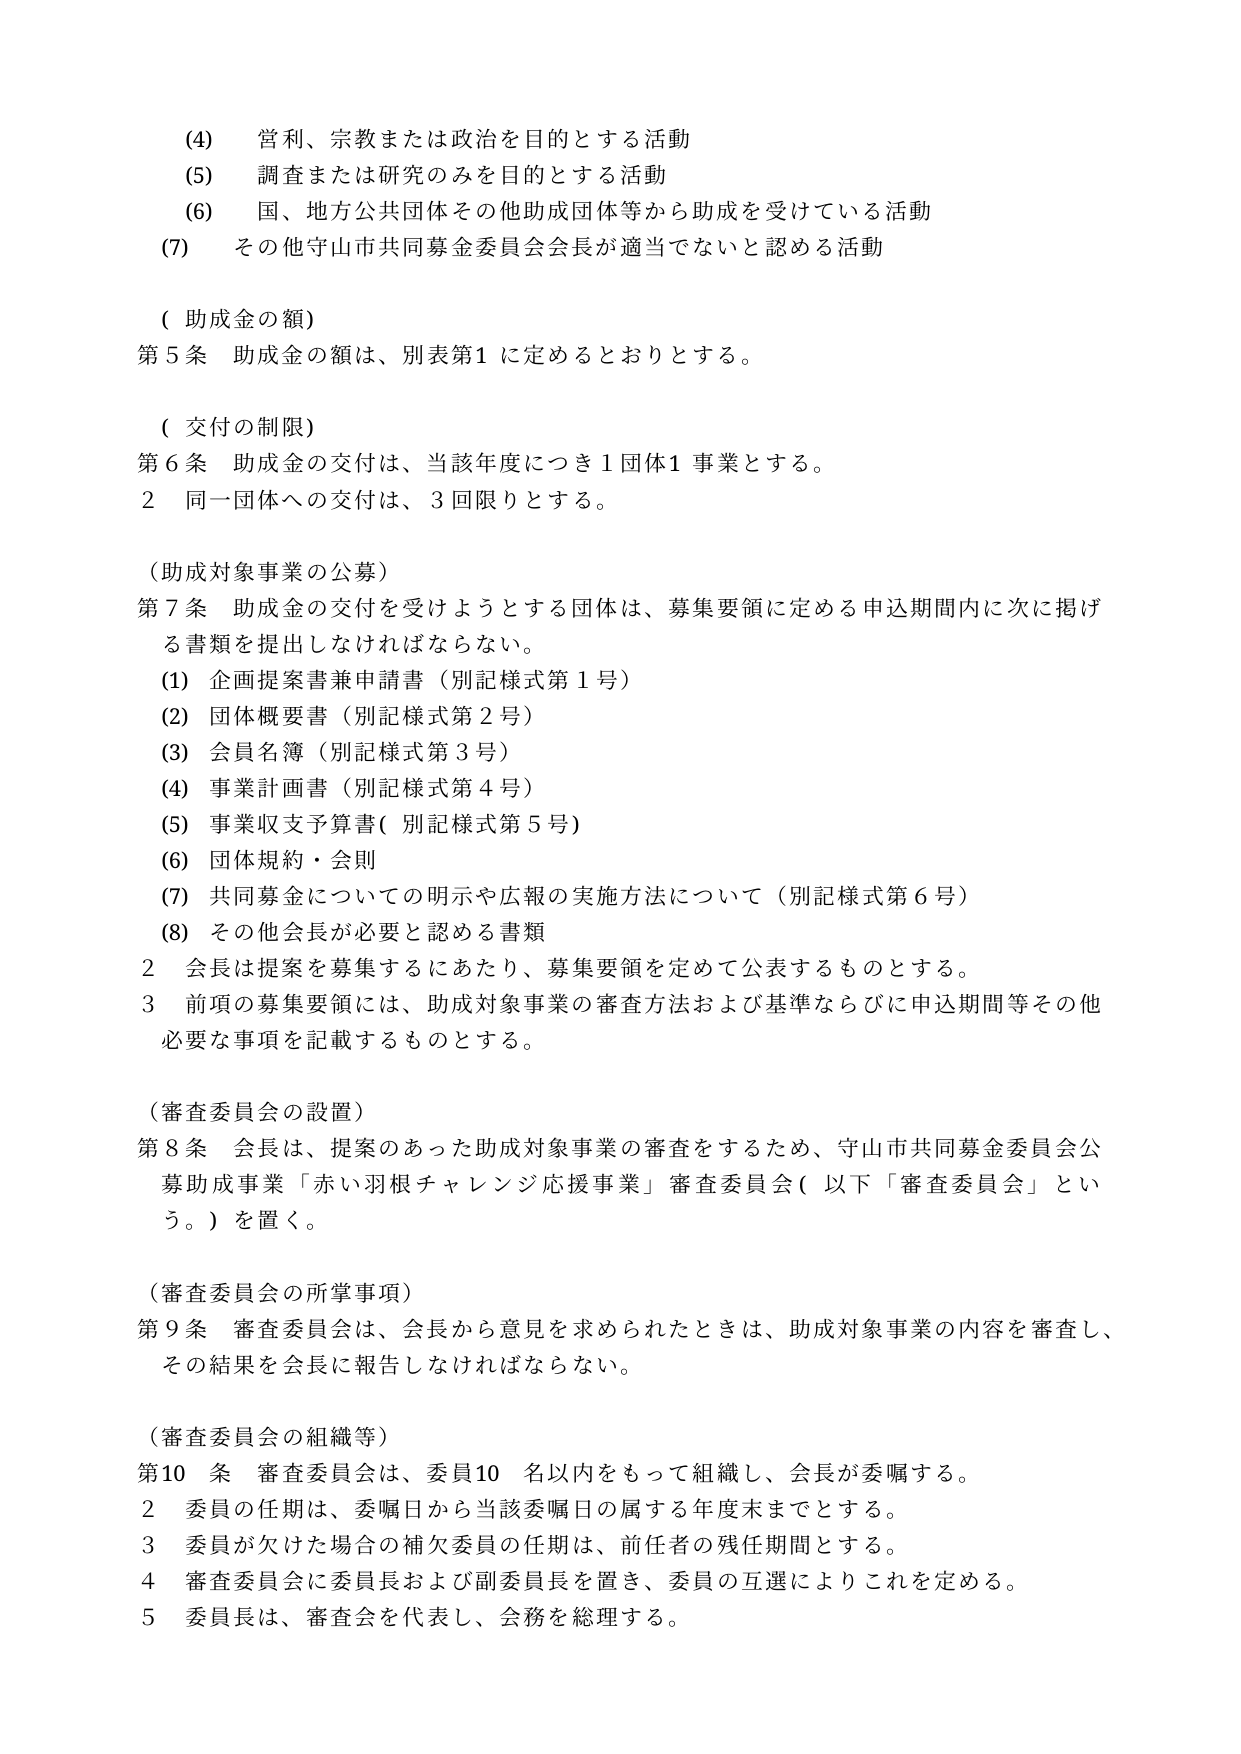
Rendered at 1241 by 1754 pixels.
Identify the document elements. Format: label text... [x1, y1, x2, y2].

text 第８条 会長は、提案のあった助成対象事業の審査をするため、守山市共同募金委員会公募助成事業「赤い羽根チャレンジ応援事業」審査委員会(以下「審査委員会」という。)を置く。 [137, 1129, 1103, 1237]
text 第10条 審査委員会は、委員10名以内をもって組織し、会長が委嘱する。 [137, 1454, 1103, 1490]
list 団体概要書（別記様式第２号） [159, 697, 1103, 733]
text ３ 委員が欠けた場合の補欠委員の任期は、前任者の残任期間とする。 [137, 1526, 1103, 1562]
text 第５条 助成金の額は、別表第1に定めるとおりとする。 [137, 336, 1103, 372]
list 団体規約・会則 [159, 841, 1103, 877]
text ４ 審査委員会に委員長および副委員長を置き、委員の互選によりこれを定める。 [137, 1562, 1103, 1598]
list 共同募金についての明示や広報の実施方法について（別記様式第６号） [159, 877, 1103, 913]
text (6) 国、地方公共団体その他助成団体等から助成を受けている活動 [162, 192, 1103, 228]
text 第９条 審査委員会は、会長から意見を求められたときは、助成対象事業の内容を審査し、その結果を会長に報告しなければならない。 [137, 1309, 1103, 1382]
text ２ 委員の任期は、委嘱日から当該委嘱日の属する年度末までとする。 [137, 1490, 1103, 1526]
text （助成対象事業の公募） [137, 553, 1103, 589]
list 事業計画書（別記様式第４号） [159, 769, 1103, 805]
text ５ 委員長は、審査会を代表し、会務を総理する。 [137, 1598, 1103, 1634]
list 事業収支予算書(別記様式第５号) [159, 805, 1103, 841]
text (助成金の額) [137, 300, 1103, 336]
text （審査委員会の組織等） [137, 1418, 1103, 1454]
text ２ 同一団体への交付は、３回限りとする。 [137, 481, 1103, 517]
text (4) 営利、宗教または政治を目的とする活動 [162, 120, 1103, 156]
text ３ 前項の募集要領には、助成対象事業の審査方法および基準ならびに申込期間等その他必要な事項を記載するものとする。 [137, 985, 1103, 1057]
list その他会長が必要と認める書類 [159, 913, 1103, 949]
text (交付の制限) [137, 408, 1103, 444]
text (7) その他守山市共同募金委員会会長が適当でないと認める活動 [137, 228, 1103, 264]
text ２ 会長は提案を募集するにあたり、募集要領を定めて公表するものとする。 [137, 949, 1103, 985]
text 第６条 助成金の交付は、当該年度につき１団体1事業とする。 [137, 444, 1103, 481]
list 企画提案書兼申請書（別記様式第１号） [159, 661, 1103, 697]
text （審査委員会の設置） [137, 1093, 1103, 1129]
list 会員名簿（別記様式第３号） [159, 733, 1103, 769]
text （審査委員会の所掌事項） [137, 1273, 1103, 1309]
text 第７条 助成金の交付を受けようとする団体は、募集要領に定める申込期間内に次に掲げる書類を提出しなければならない。 [137, 589, 1103, 661]
text (5) 調査または研究のみを目的とする活動 [162, 156, 1103, 192]
